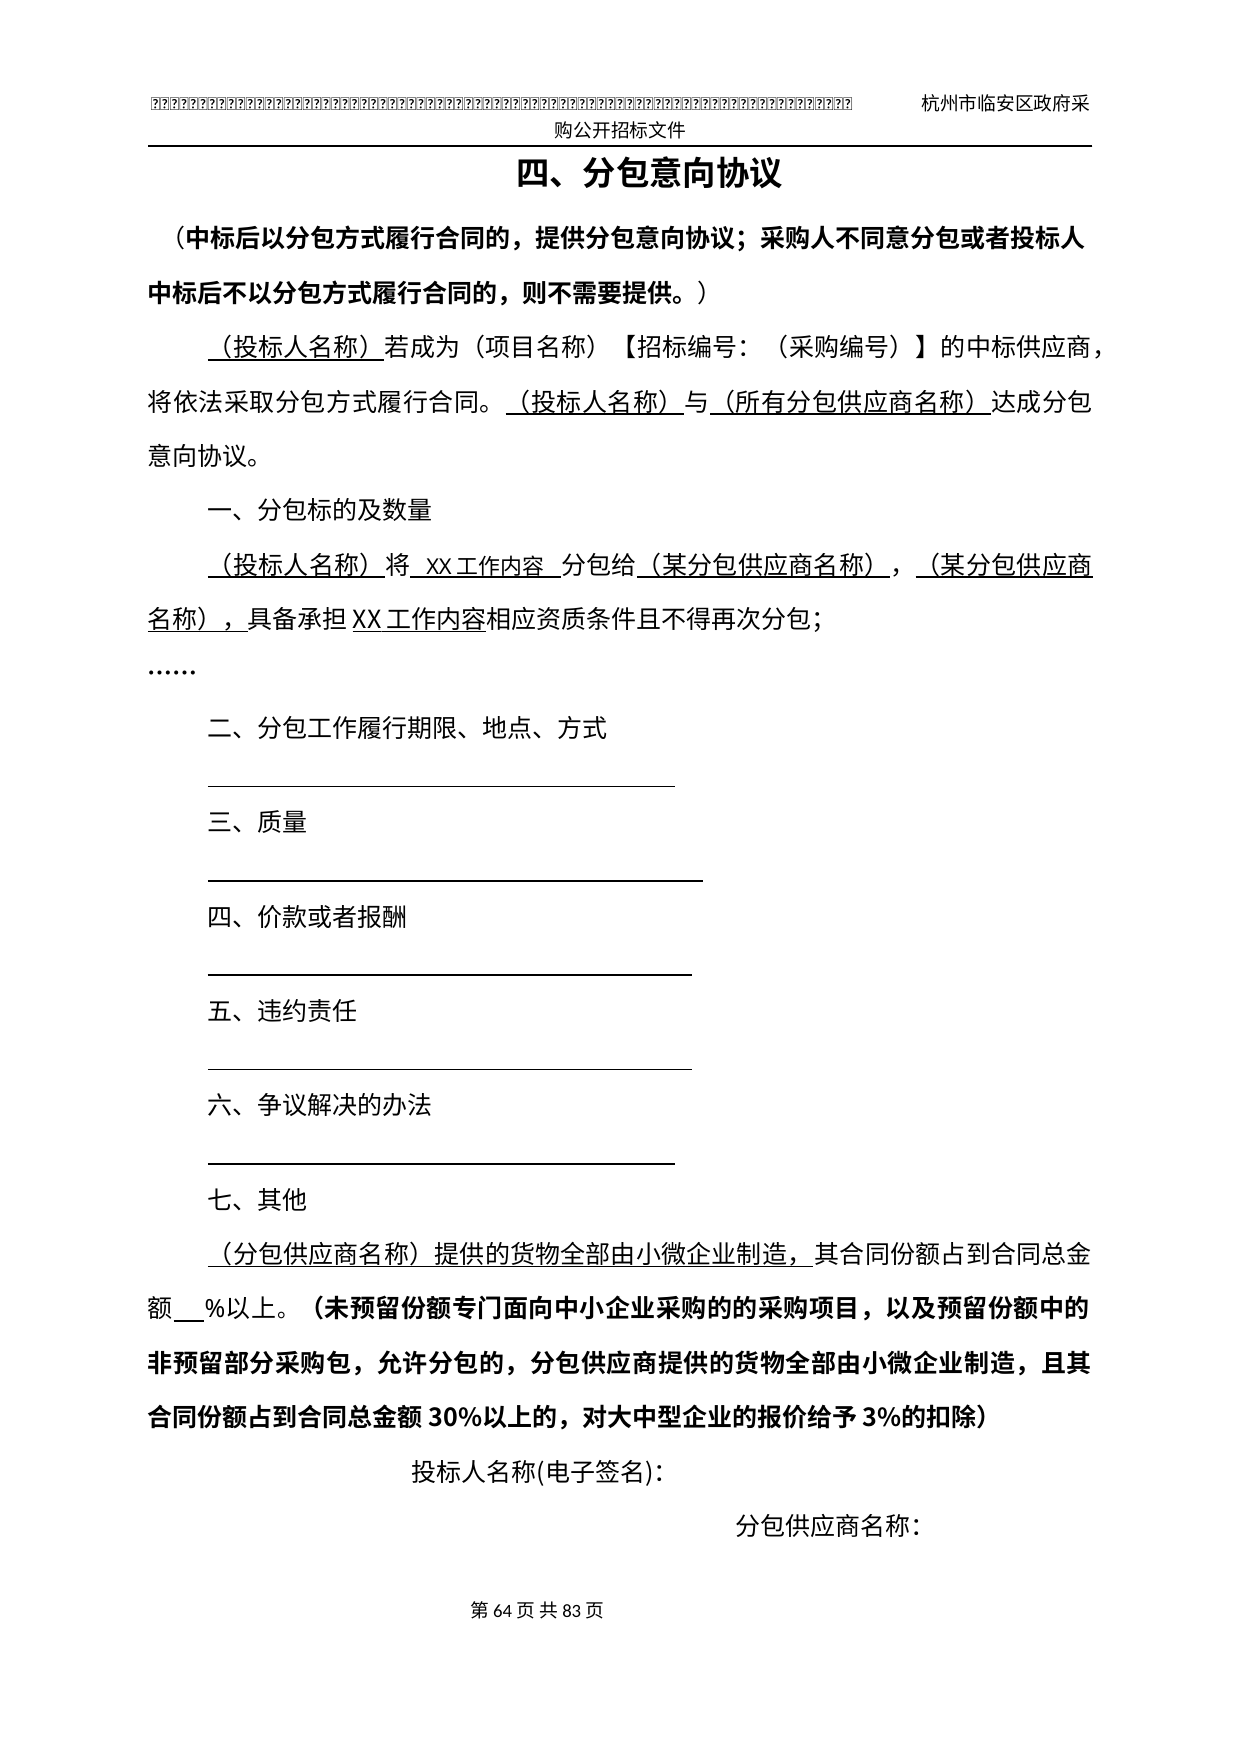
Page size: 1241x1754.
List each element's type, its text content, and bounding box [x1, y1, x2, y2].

text 四、价款或者报酬 [148, 897, 1092, 933]
text 二、分包工作履行期限、地点、方式 [148, 708, 1092, 744]
text （中标后以分包方式履行合同的，提供分包意向协议；采购人不同意分包或者投标人中标后不以分包方式履行合同的，则不需要提供。） [148, 219, 1092, 309]
text 七、其他 [148, 1180, 1092, 1216]
text 投标人名称(电子签名)： [148, 1452, 1092, 1488]
text （投标人名称）若成为（项目名称）【招标编号：（采购编号）】的中标供应商，将依法采取分包方式履行合同。（投标人名称）与（所有分包供应商名称）达成分包意向协议。 [148, 328, 1092, 473]
text 三、质量 [148, 803, 1092, 839]
text 一、分包标的及数量 [148, 491, 1092, 527]
text （投标人名称）将 XX工作内容 分包给（某分包供应商名称），（某分包供应商名称），具备承担XX工作内容相应资质条件且不得再次分包； [148, 545, 1092, 636]
text 分包供应商名称： [148, 1506, 1092, 1543]
text 五、违约责任 [207, 991, 1092, 1028]
subtitle …… [148, 654, 1092, 690]
text （分包供应商名称）提供的货物全部由小微企业制造，其合同份额占到合同总金额 %以上。（未预留份额专门面向中小企业采购的的采购项目，以及预留份额中的非预留部分采购包，允许分包的，分包供应商提供的货物全部由小微企业制造，且其合同份额占到合同总金额 30%以上的，对大中型企业的报价给予3%的扣除） [148, 1234, 1092, 1434]
text 四、分包意向协议 [148, 147, 1042, 195]
text 六、争议解决的办法 [148, 1086, 1092, 1122]
